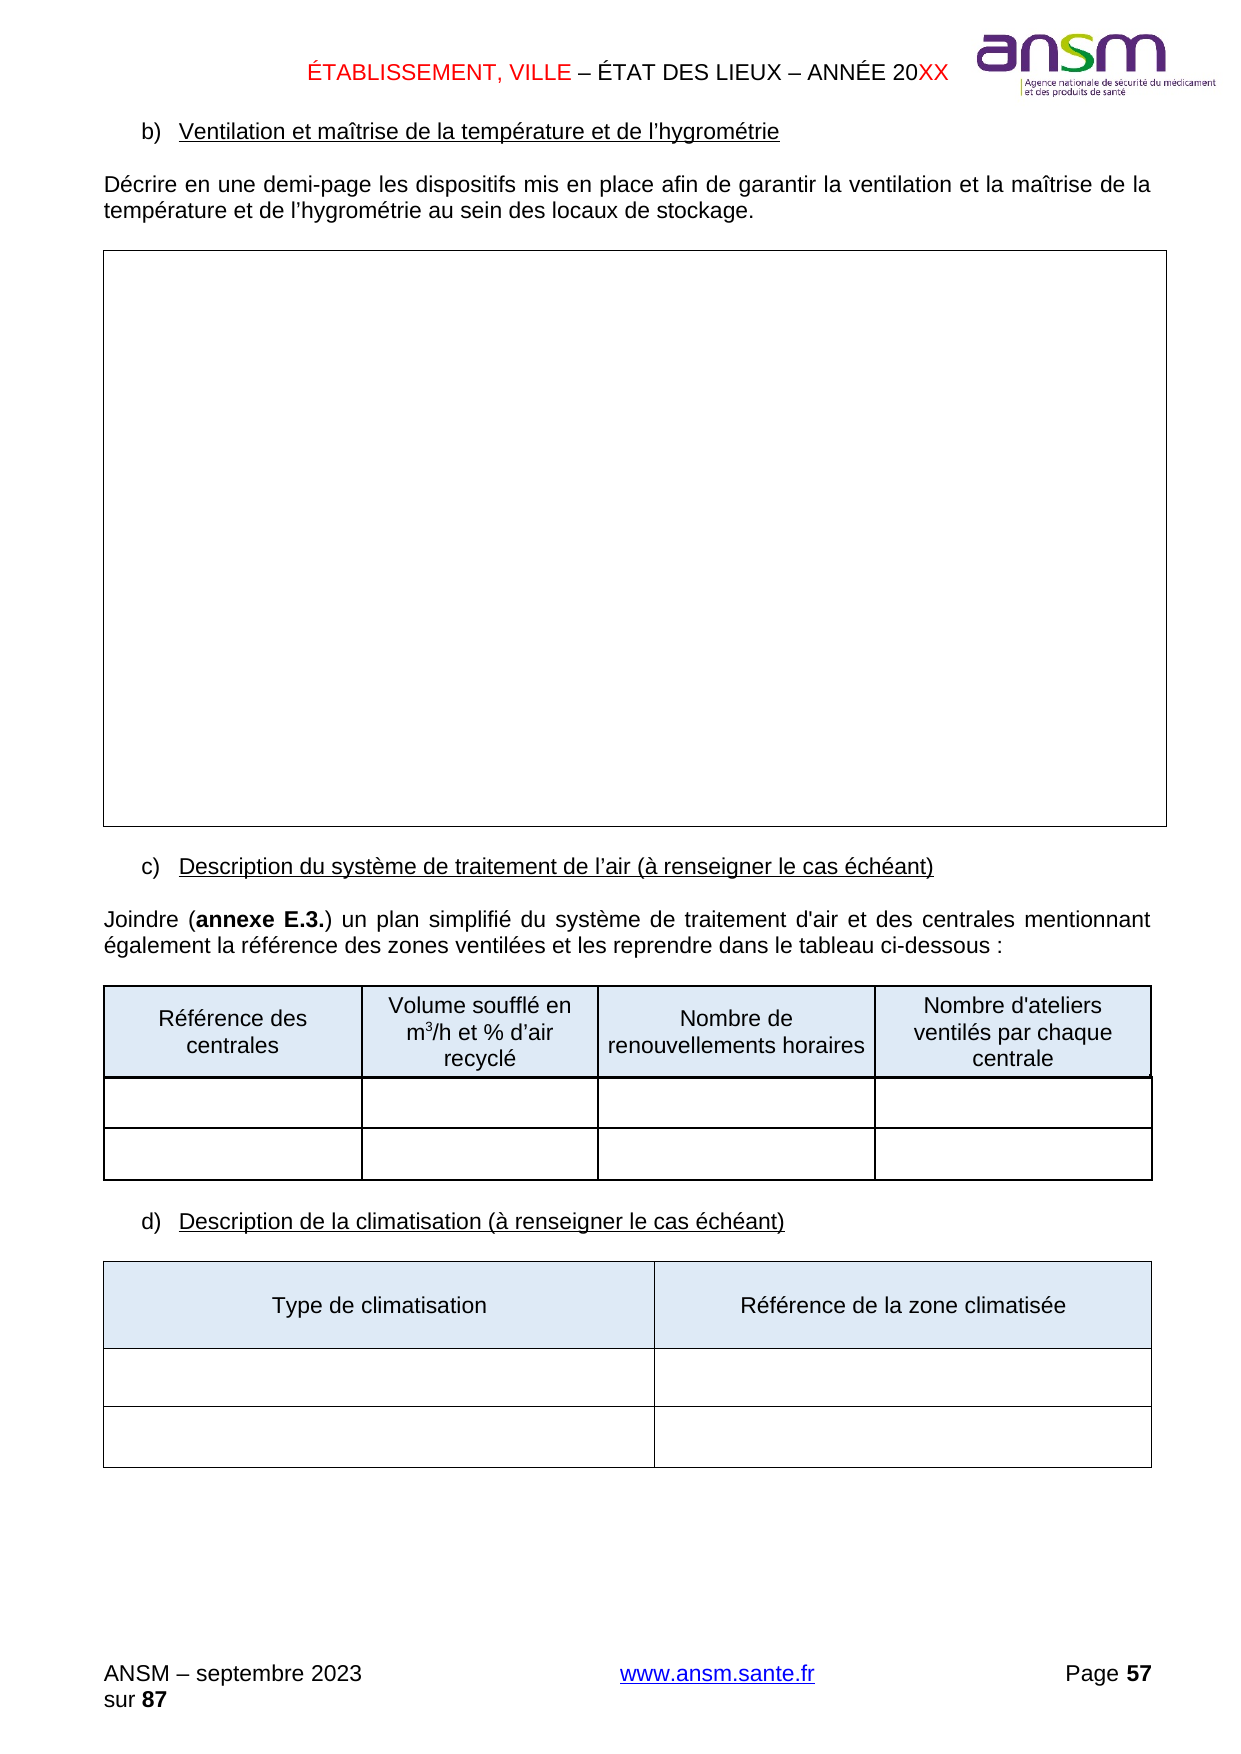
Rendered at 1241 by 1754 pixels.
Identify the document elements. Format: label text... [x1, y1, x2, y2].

table_cell [655, 1407, 1151, 1467]
table_cell [599, 1129, 874, 1179]
table_cell [104, 1349, 654, 1406]
table_header [104, 251, 1166, 826]
table_cell [876, 1079, 1151, 1127]
list Description du système de traitement de l’air (à renseigner le cas échéant) [141, 853, 1152, 880]
table_cell [363, 1129, 597, 1179]
table_header Référence des centrales [105, 987, 361, 1076]
table_cell [599, 1079, 874, 1127]
list Ventilation et maîtrise de la température et de l’hygrométrie [141, 118, 1152, 144]
text Joindre (annexe E.3.) un plan simplifié du système de traitement d'air et des centrales mentionnant également la référence des zones ventilées et les reprendre dans le tableau ci-dessous : [103, 906, 1152, 959]
table_cell [105, 1079, 361, 1127]
picture [960, 17, 1231, 111]
list Description de la climatisation (à renseigner le cas échéant) [141, 1208, 1152, 1234]
table_header Type de climatisation [104, 1262, 654, 1348]
text Décrire en une demi-page les dispositifs mis en place afin de garantir la ventilation et la maîtrise de la température et de l’hygrométrie au sein des locaux de stockage. [103, 171, 1152, 223]
table_header Référence de la zone climatisée [655, 1262, 1151, 1348]
table_cell [876, 1129, 1151, 1179]
table_header Nombre de renouvellements horaires [599, 987, 874, 1076]
table_header Nombre d'ateliers ventilés par chaque centrale [876, 987, 1150, 1076]
table_cell [105, 1129, 361, 1179]
table_cell [104, 1407, 654, 1467]
table_cell [363, 1079, 597, 1127]
table_header Volume soufflé en m3/h et % d’air recyclé [363, 987, 597, 1076]
table_cell [655, 1349, 1151, 1406]
